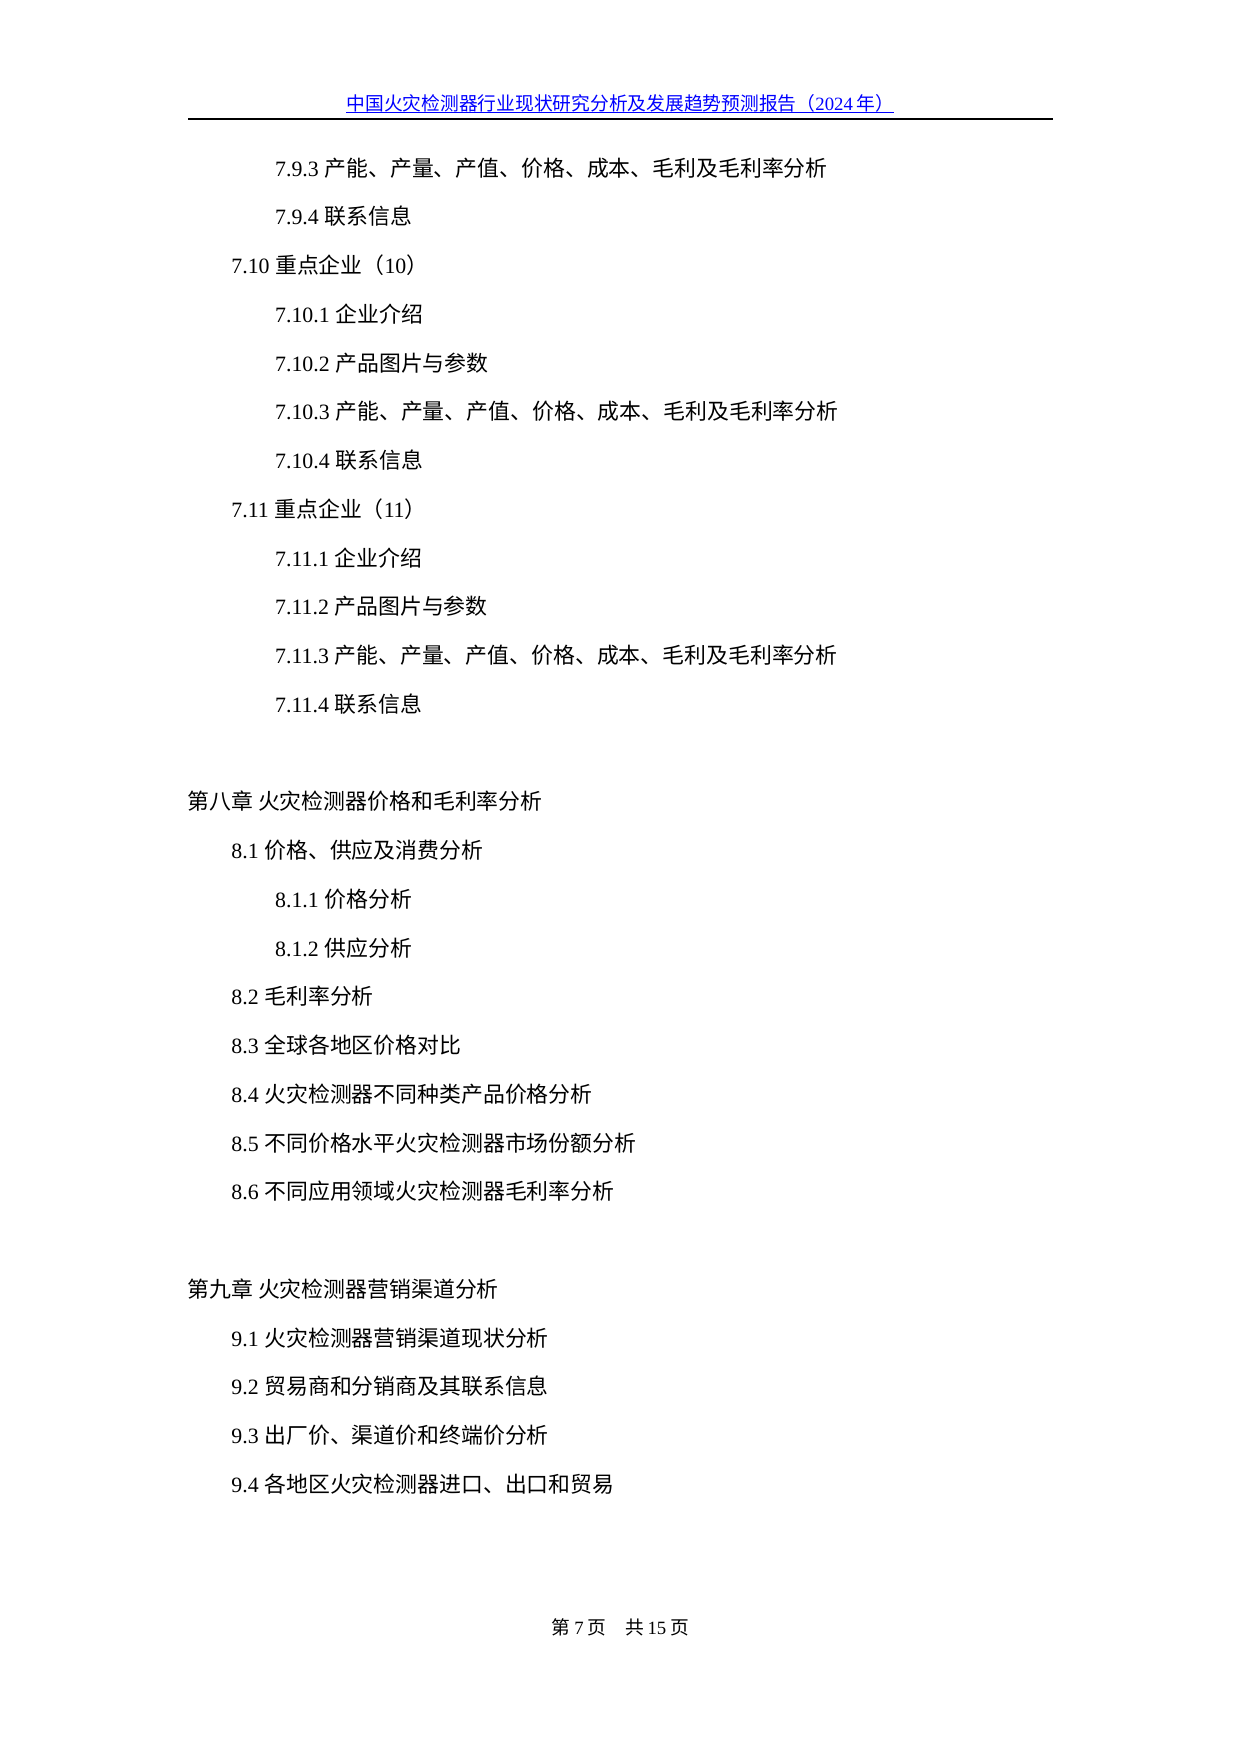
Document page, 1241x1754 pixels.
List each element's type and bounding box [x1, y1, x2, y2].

text [187, 150, 1053, 1499]
